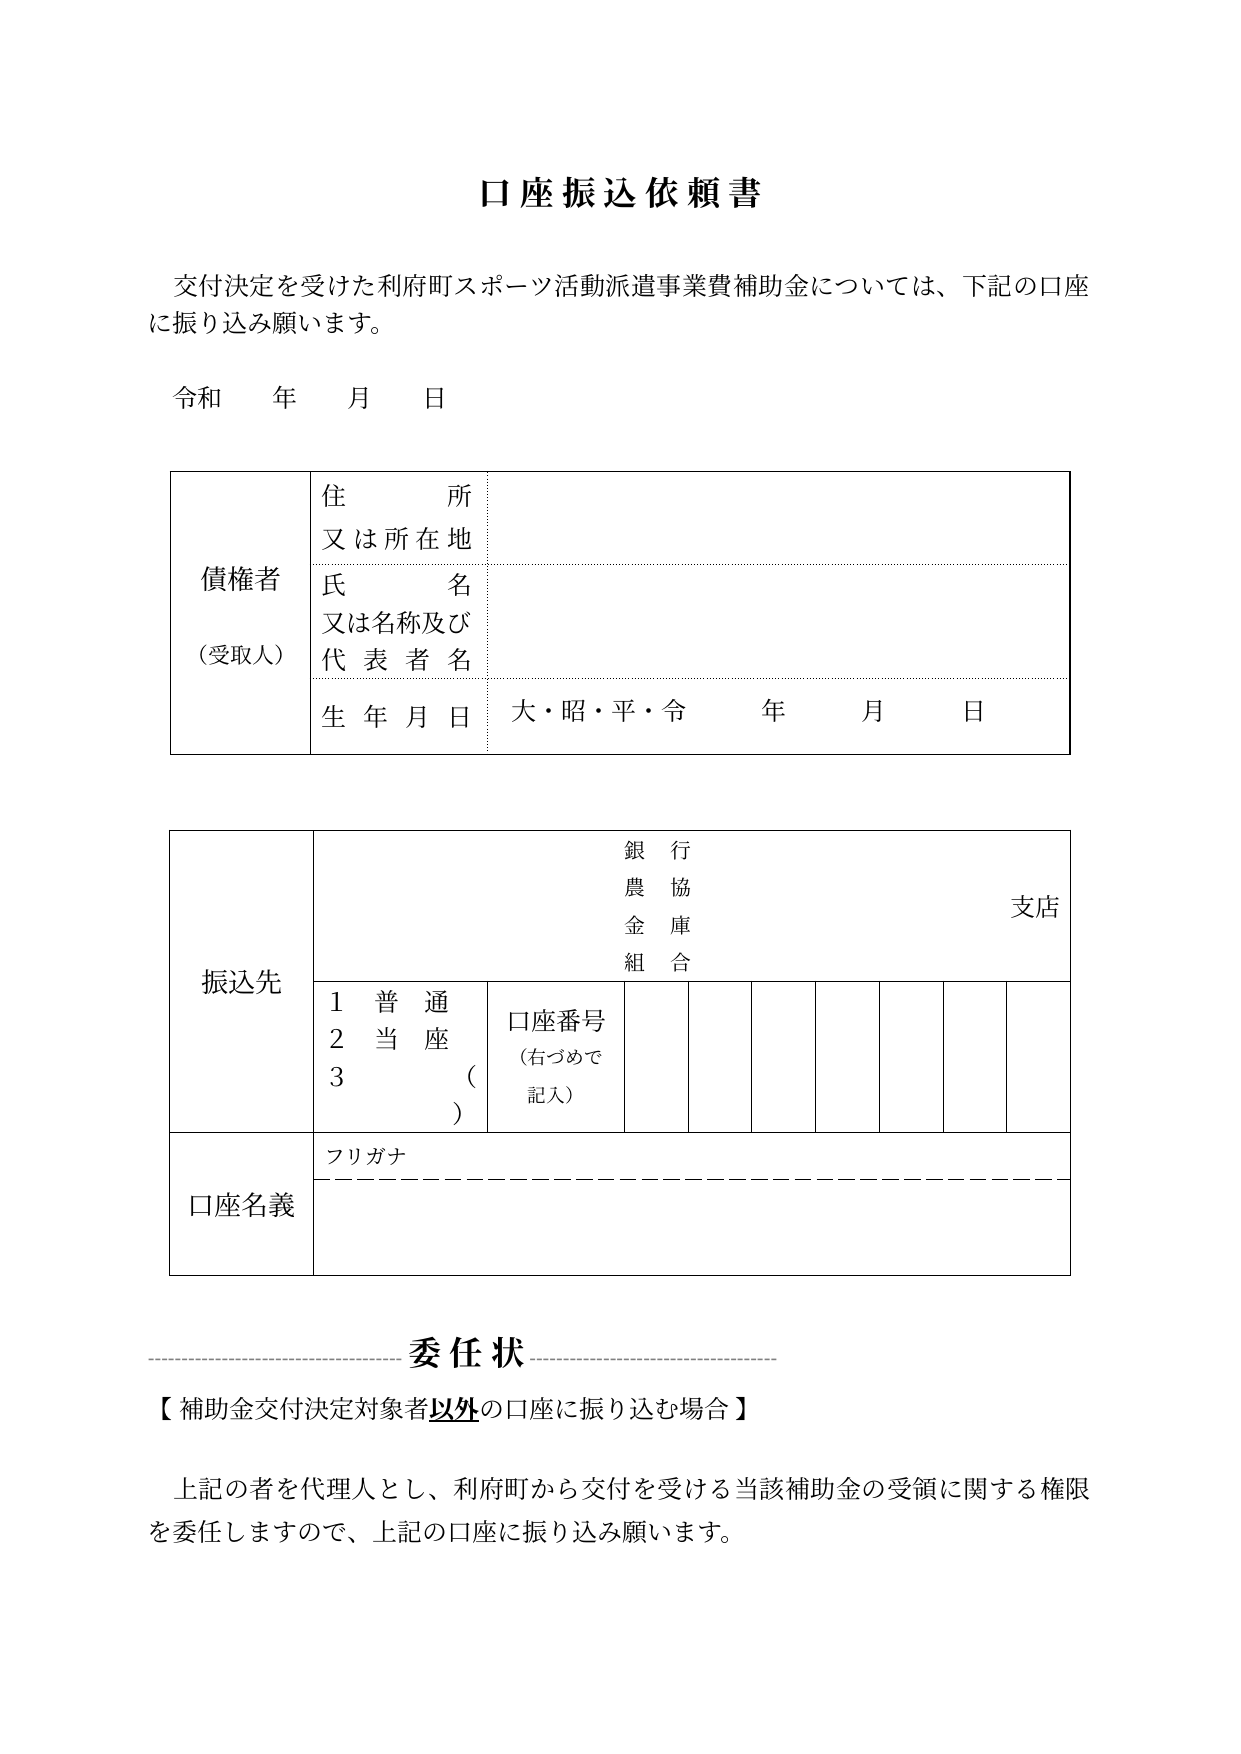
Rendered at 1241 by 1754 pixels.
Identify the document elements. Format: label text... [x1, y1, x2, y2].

text 【 補助金交付決定対象者以外の口座に振り込む場合 】 [148, 1388, 1093, 1426]
table_cell [689, 982, 751, 1132]
table_cell [816, 982, 879, 1132]
table_header 債権者 （受取人） [171, 472, 310, 753]
table_cell １ 普 通 ２ 当 座 ３（ ） [314, 982, 487, 1132]
table_cell [314, 1179, 1070, 1275]
text 令和 年 月 日 [148, 378, 963, 416]
table_cell [880, 982, 943, 1132]
text -------------------------------------- 委 任 状 ------------------------------------- [148, 1313, 1093, 1388]
table_cell [944, 982, 1006, 1132]
table_cell [752, 982, 815, 1132]
table_cell 生年月日 [311, 678, 487, 753]
text 交付決定を受けた利府町スポーツ活動派遣事業費補助金については、下記の口座に振り込み願います。 [148, 266, 1093, 341]
table_header [487, 472, 1069, 564]
table_cell 大・昭・平・令 年 月 日 [487, 678, 1069, 753]
table_header 住所 又は所在地 [311, 472, 487, 564]
table_cell 氏名 又は名称及び 代表者名 [311, 564, 487, 677]
table_cell [625, 982, 688, 1132]
table_header [314, 831, 620, 981]
table_header 銀行 農協 金庫 組合 [620, 831, 695, 981]
table_cell [1007, 982, 1070, 1132]
table_cell 口座番号 （右づめで 記入） [488, 982, 624, 1132]
text 口 座 振 込 依 頼 書 [148, 153, 1092, 228]
table_cell 口座名義 [170, 1133, 313, 1275]
table_cell フリガナ [314, 1133, 1070, 1178]
table_header 振込先 [170, 831, 313, 1132]
table_header 支店 [695, 831, 1070, 981]
text 上記の者を代理人とし、利府町から交付を受ける当該補助金の受領に関する権限を委任しますので、上記の口座に振り込み願います。 [148, 1469, 1093, 1549]
table_cell [487, 564, 1069, 677]
